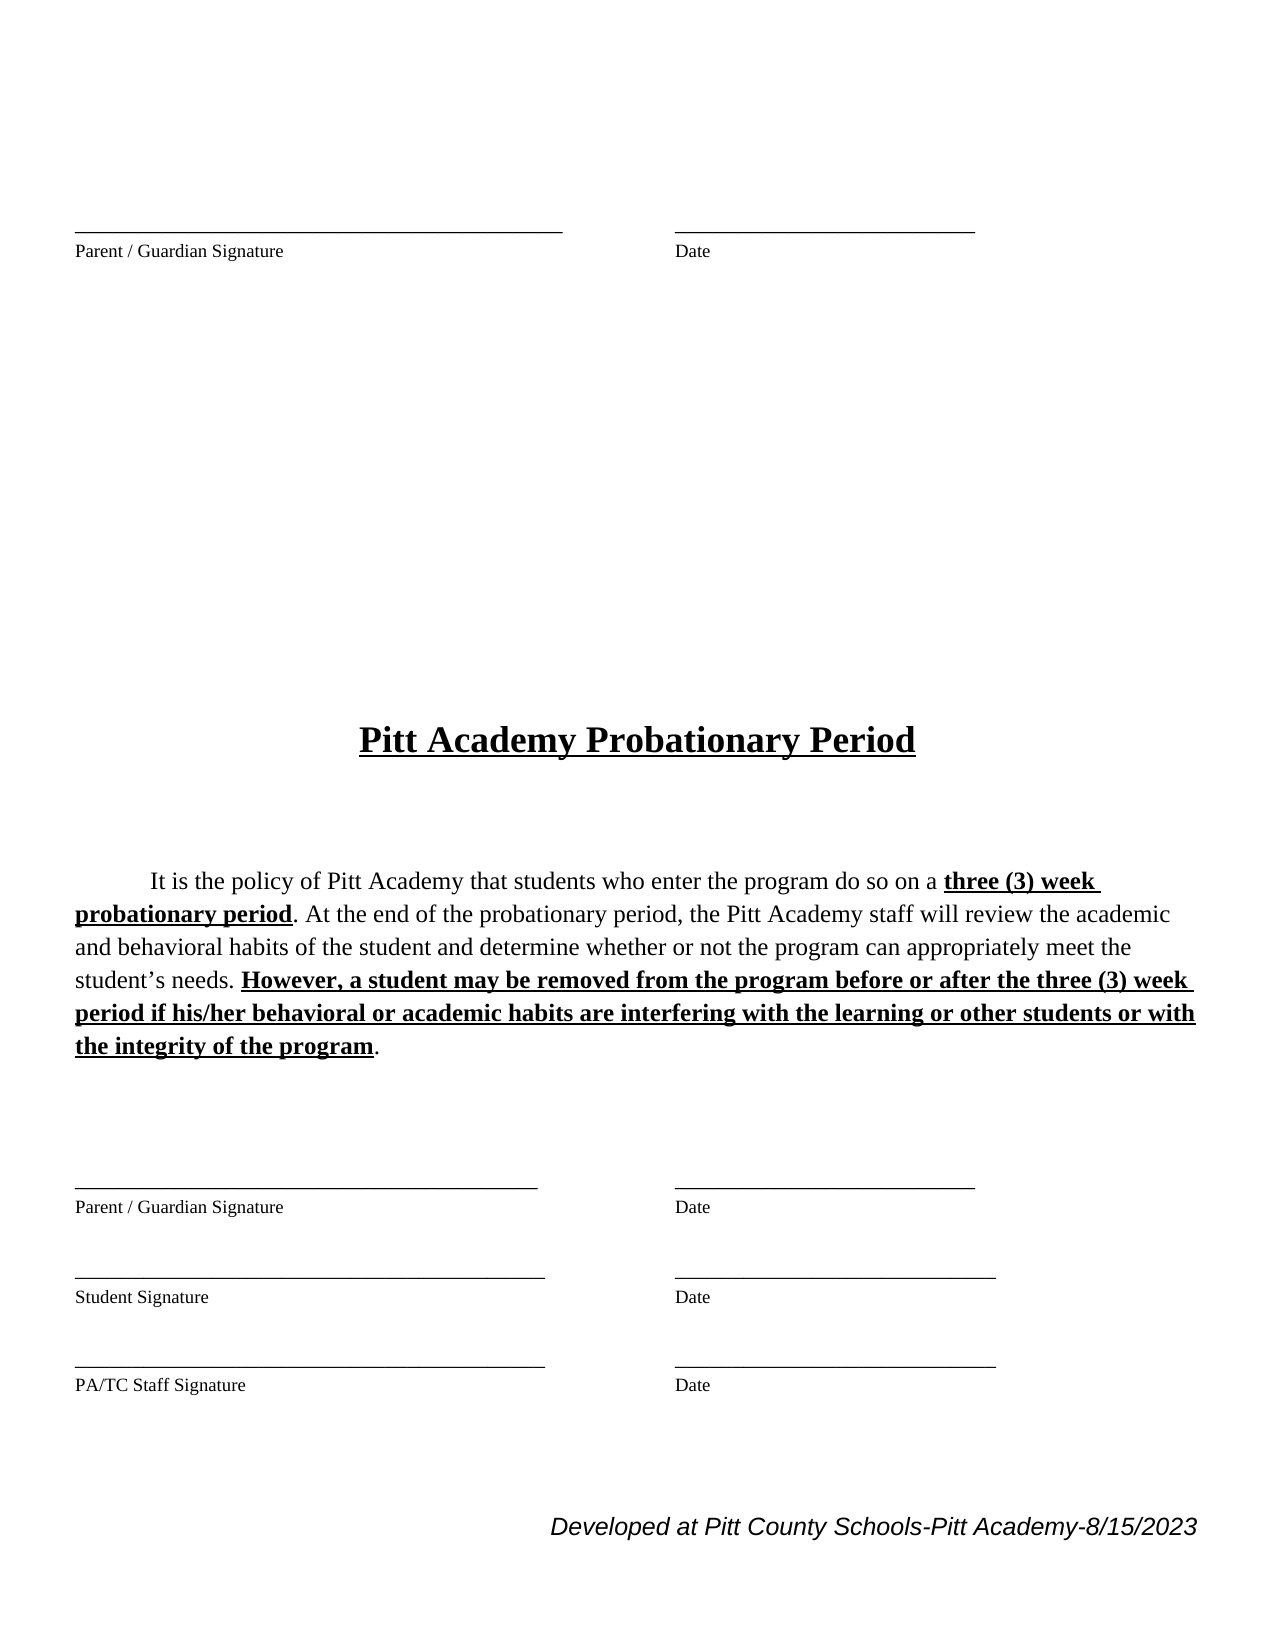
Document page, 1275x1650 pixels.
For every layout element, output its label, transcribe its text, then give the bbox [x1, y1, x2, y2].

text It is the policy of Pitt Academy that students who enter the program do so on a three (3) week probationary period. At the end of the probationary period, the Pitt Academy staff will review the academic and behavioral habits of the student and determine whether or not the program can appropriately meet the student’s needs. However, a student may be removed from the program before or after the three (3) week period if his/her behavioral or academic habits are interfering with the learning or other students or with the integrity of the program. [75, 866, 1200, 1060]
text _________________________________________ ____________________________ [75, 1344, 1200, 1370]
text Student Signature Date [75, 1286, 1200, 1307]
text Parent / Guardian Signature Date [75, 1196, 1200, 1218]
text _____________________________________ ________________________ [75, 1163, 1200, 1192]
text PA/TC Staff Signature Date [75, 1374, 1200, 1396]
text _______________________________________ ________________________ [75, 207, 1200, 236]
text Parent / Guardian Signature Date [75, 240, 1200, 262]
text Pitt Academy Probationary Period [75, 718, 1200, 761]
text _________________________________________ ____________________________ [75, 1255, 1200, 1282]
